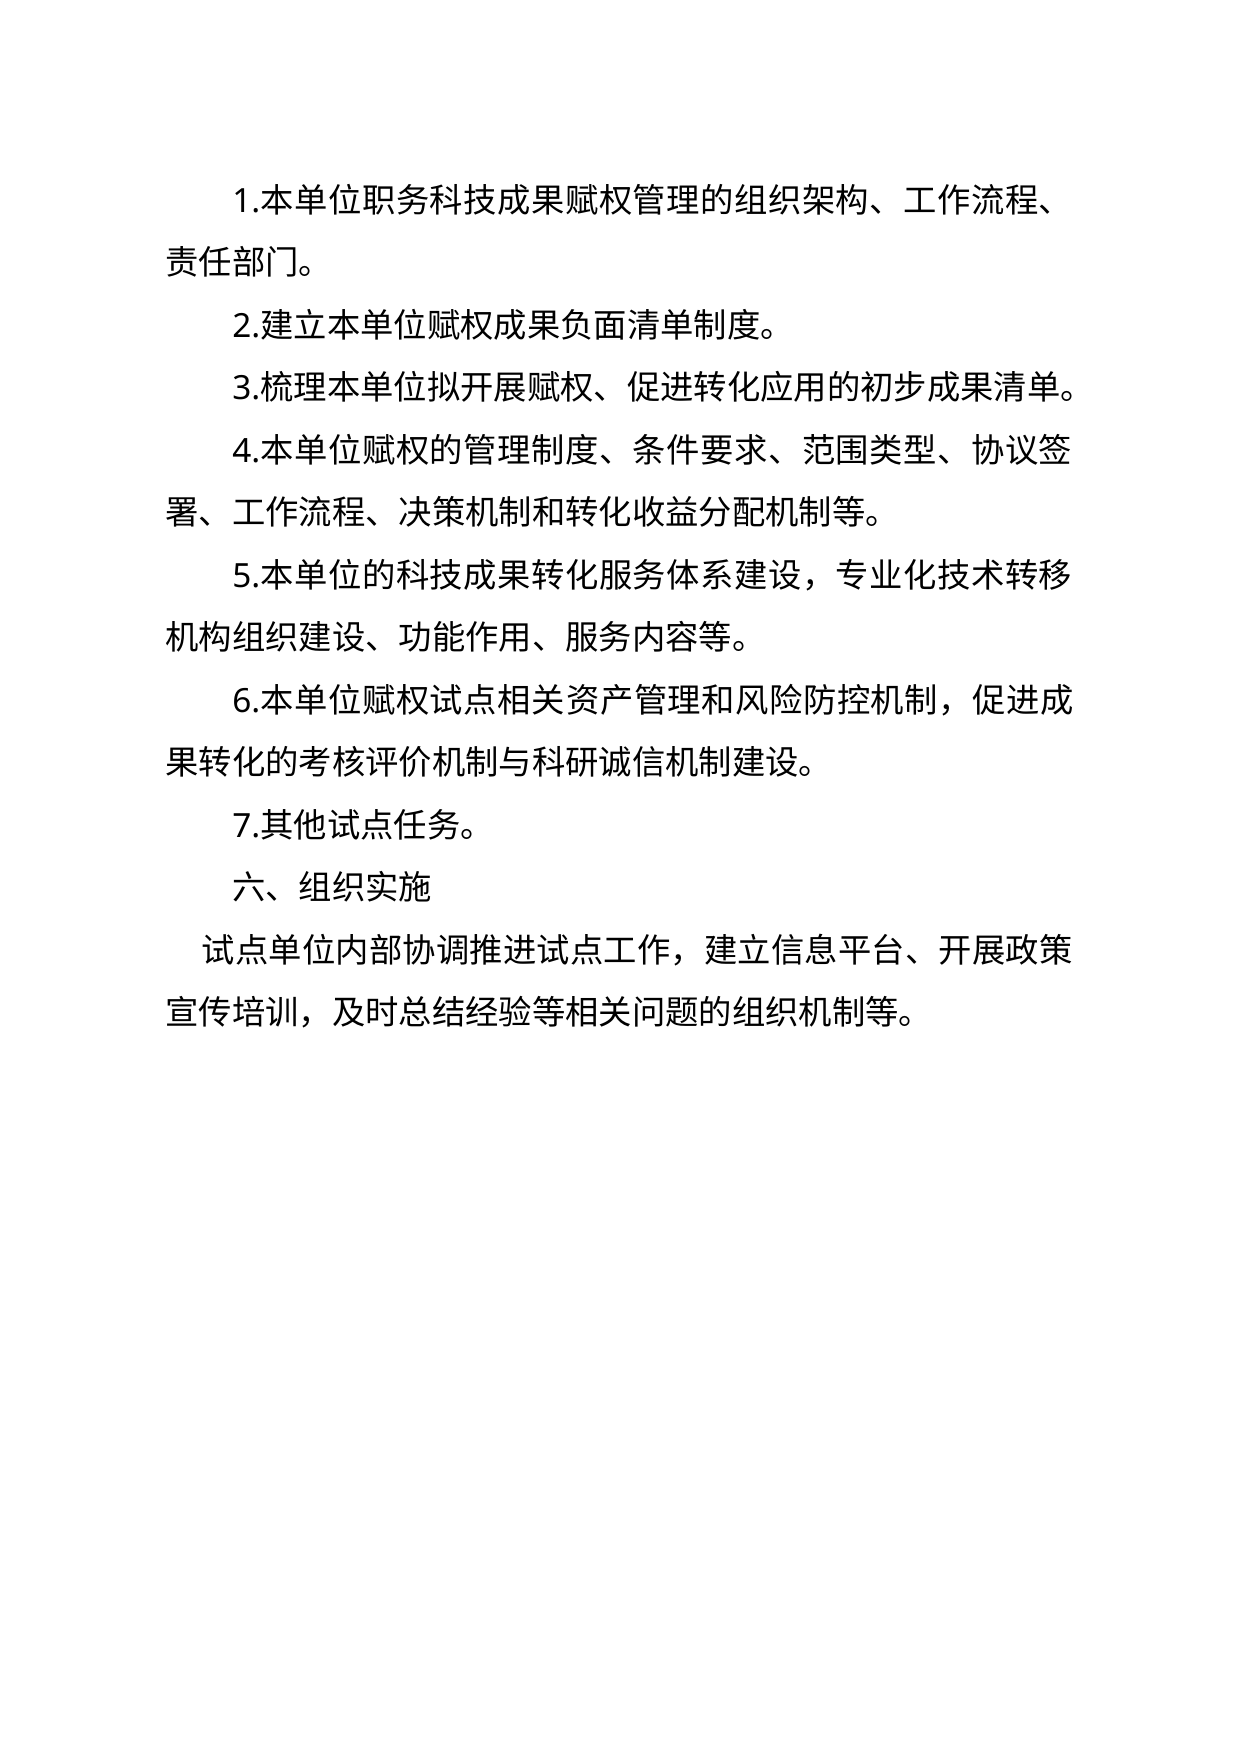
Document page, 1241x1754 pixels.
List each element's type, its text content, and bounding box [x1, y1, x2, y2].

text 3.梳理本单位拟开展赋权、促进转化应用的初步成果清单。 [165, 349, 1075, 412]
text 试点单位内部协调推进试点工作，建立信息平台、开展政策宣传培训，及时总结经验等相关问题的组织机制等。 [165, 912, 1075, 1037]
text 7.其他试点任务。 [165, 787, 1075, 849]
text 六、组织实施 [165, 849, 1075, 912]
text 2.建立本单位赋权成果负面清单制度。 [165, 287, 1075, 349]
text 4.本单位赋权的管理制度、条件要求、范围类型、协议签署、工作流程、决策机制和转化收益分配机制等。 [165, 412, 1075, 537]
text 6.本单位赋权试点相关资产管理和风险防控机制，促进成果转化的考核评价机制与科研诚信机制建设。 [165, 662, 1075, 787]
text 1.本单位职务科技成果赋权管理的组织架构、工作流程、责任部门。 [165, 162, 1075, 287]
text 5.本单位的科技成果转化服务体系建设，专业化技术转移机构组织建设、功能作用、服务内容等。 [165, 537, 1075, 662]
